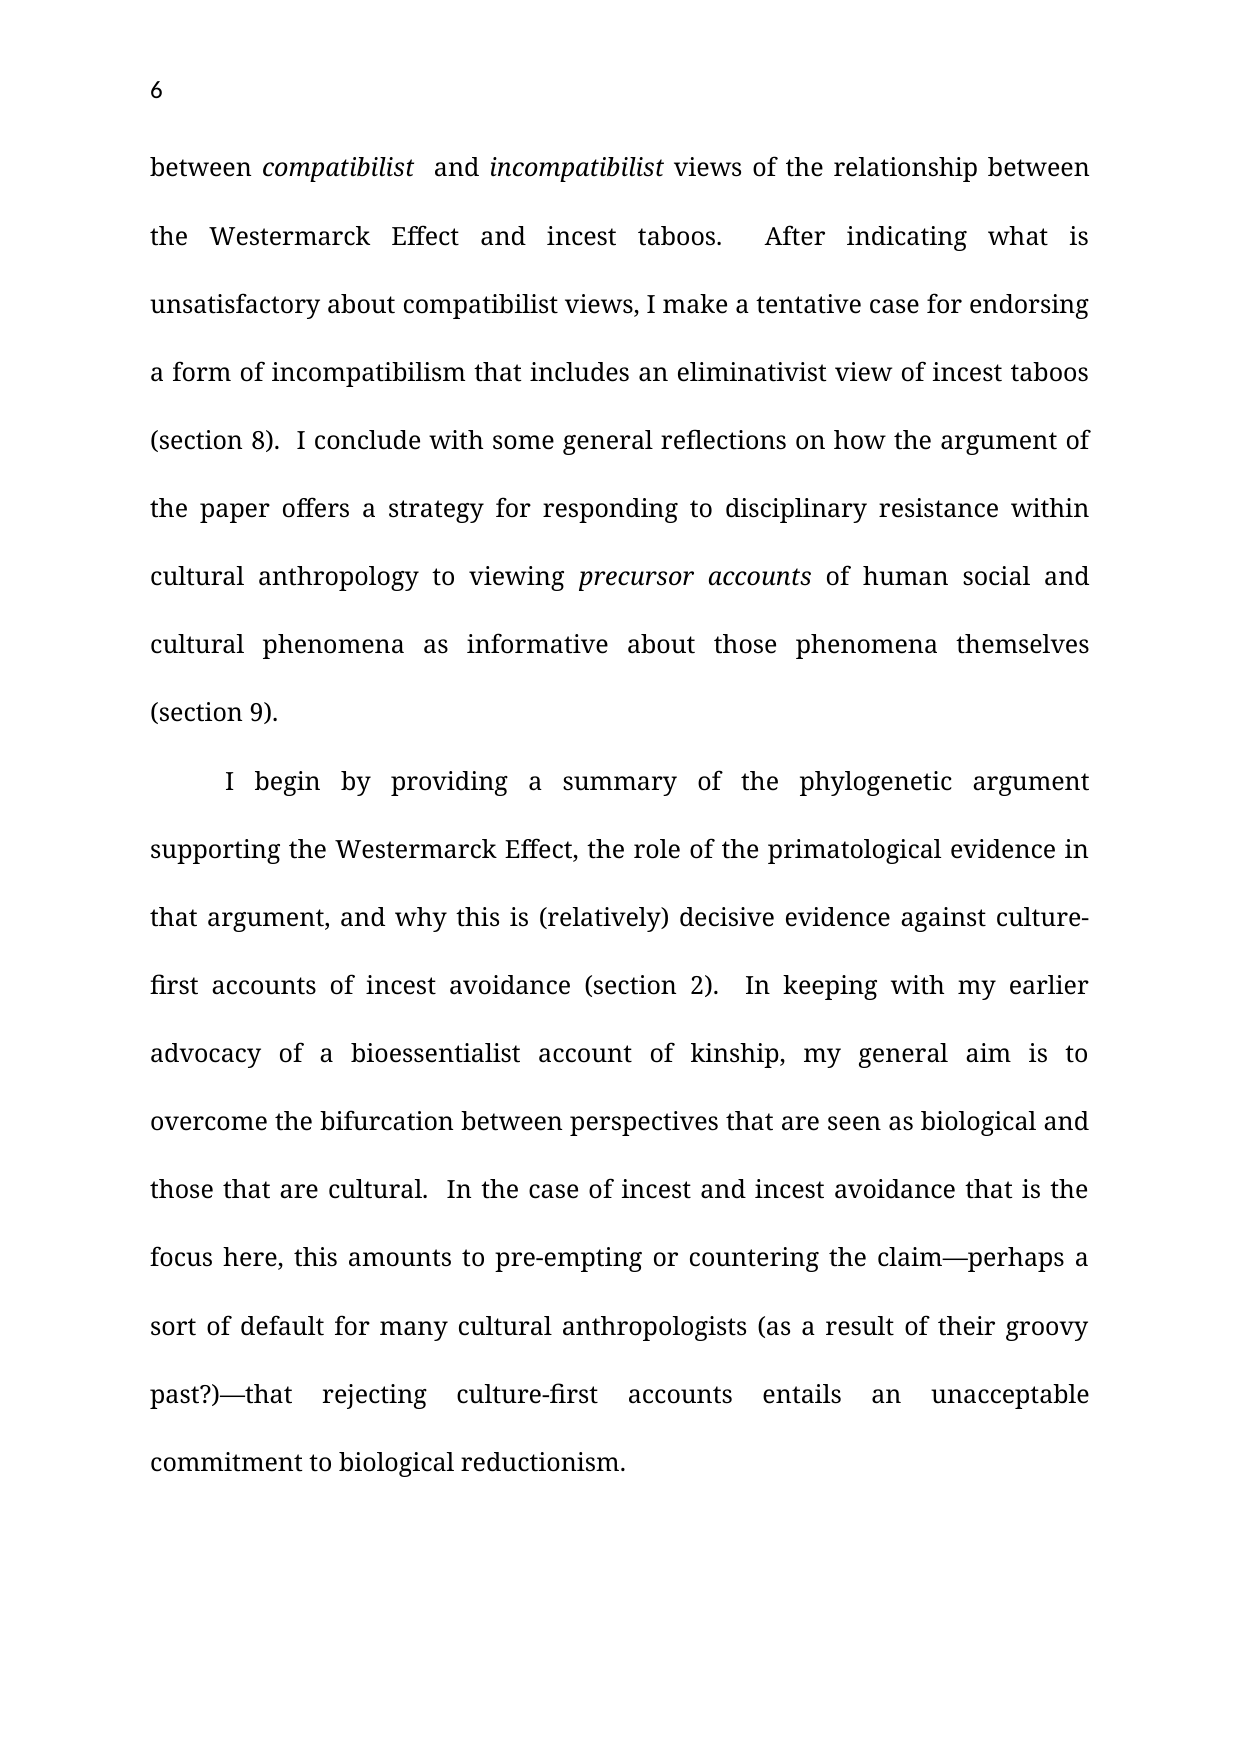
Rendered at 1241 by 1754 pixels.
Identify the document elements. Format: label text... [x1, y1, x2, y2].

text I begin by providing a summary of the phylogenetic argument supporting the Westermarck Effect, the role of the primatological evidence in that argument, and why this is (relatively) decisive evidence against culture-first accounts of incest avoidance (section 2). In keeping with my earlier advocacy of a bioessentialist account of kinship, my general aim is to overcome the bifurcation between perspectives that are seen as biological and those that are cultural. In the case of incest and incest avoidance that is the focus here, this amounts to pre-empting or countering the claim—perhaps a sort of default for many cultural anthropologists (as a result of their groovy past?)—that rejecting culture-first accounts entails an unacceptable commitment to biological reductionism. [150, 763, 1090, 1478]
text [150, 150, 1090, 729]
